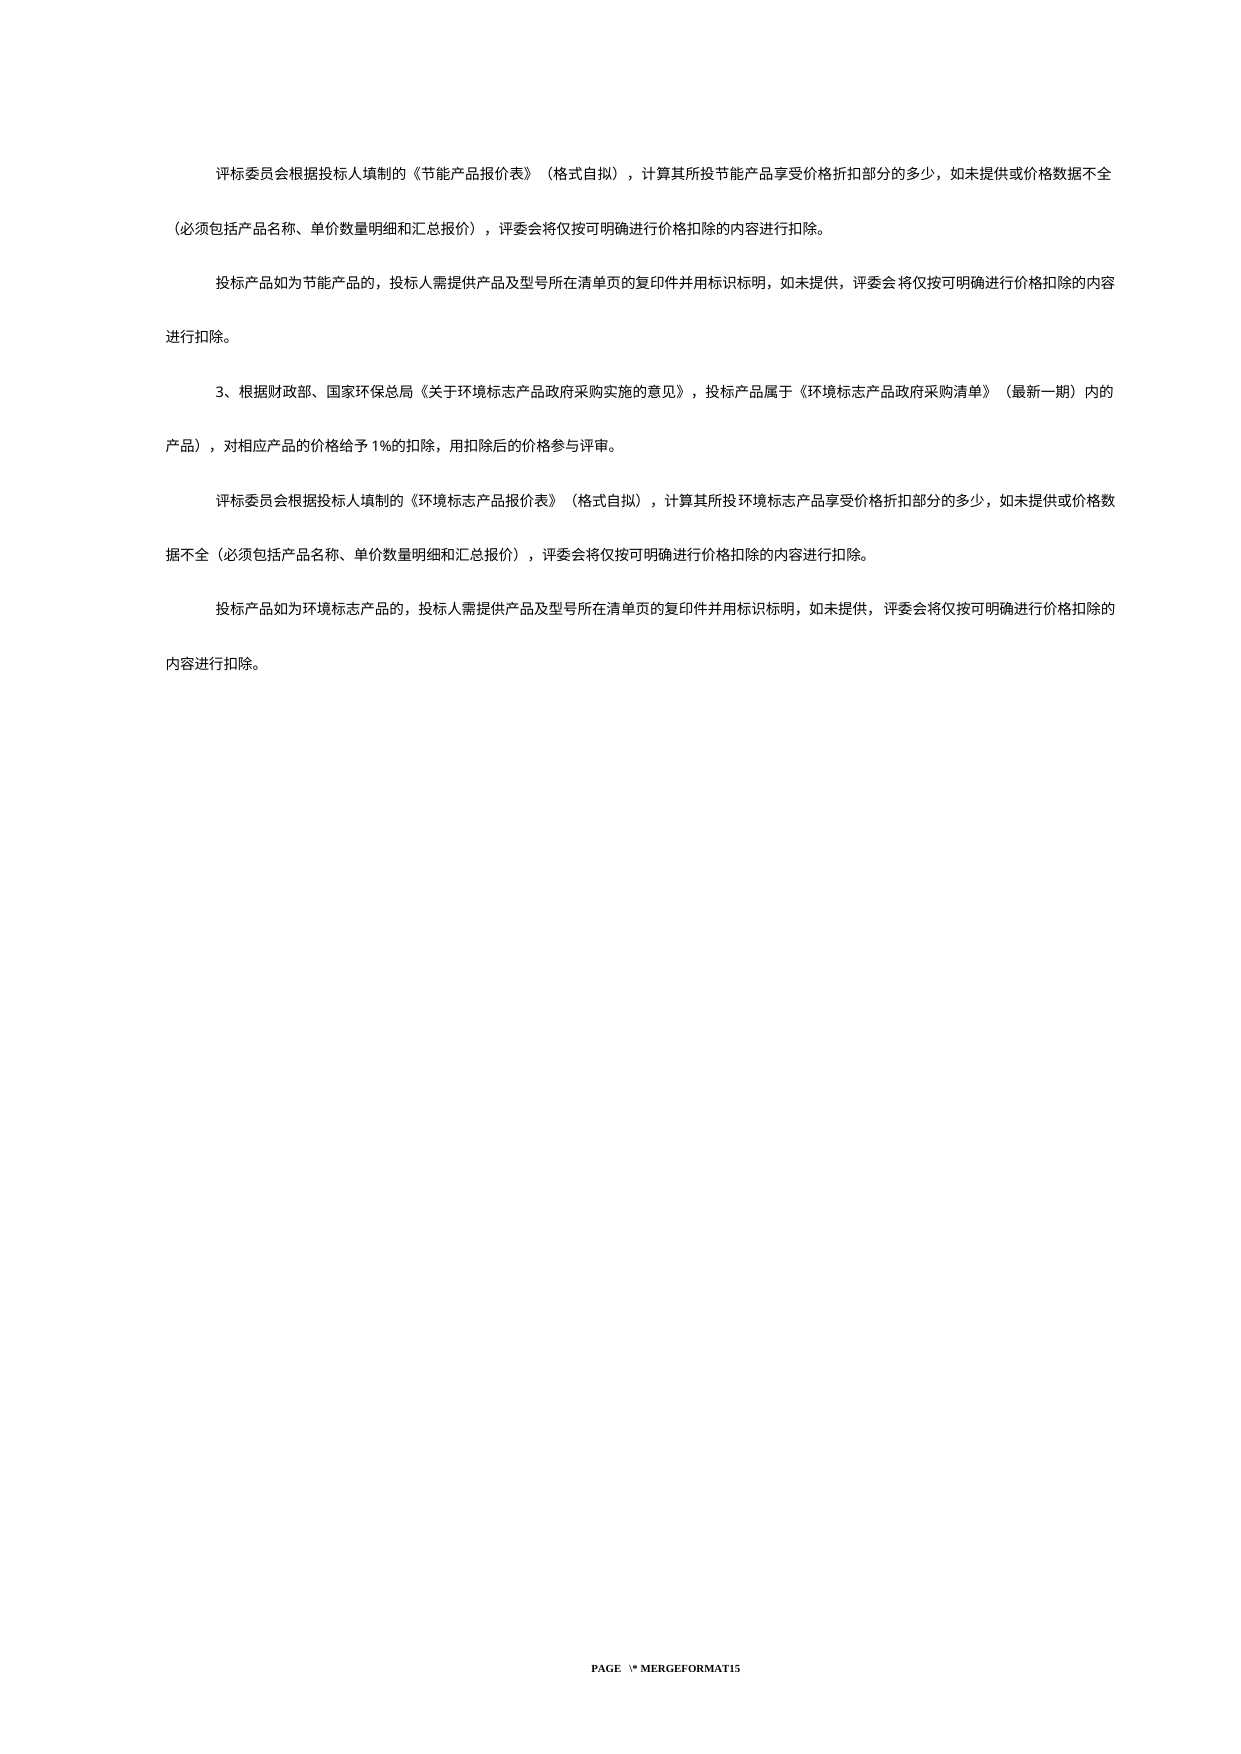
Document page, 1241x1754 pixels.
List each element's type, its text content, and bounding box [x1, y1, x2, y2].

text 评标委员会根据投标人填制的《环境标志产品报价表》（格式自拟），计算其所投环境标志产品享受价格折扣部分的多少，如未提供或价格数据不全（必须包括产品名称、单价数量明细和汇总报价），评委会将仅按可明确进行价格扣除的内容进行扣除。 [165, 474, 1115, 564]
text 评标委员会根据投标人填制的《节能产品报价表》（格式自拟），计算其所投节能产品享受价格折扣部分的多少，如未提供或价格数据不全（必须包括产品名称、单价数量明细和汇总报价），评委会将仅按可明确进行价格扣除的内容进行扣除。 [165, 148, 1115, 238]
text 投标产品如为节能产品的，投标人需提供产品及型号所在清单页的复印件并用标识标明，如未提供，评委会将仅按可明确进行价格扣除的内容进行扣除。 [165, 256, 1115, 347]
text 3、根据财政部、国家环保总局《关于环境标志产品政府采购实施的意见》，投标产品属于《环境标志产品政府采购清单》（最新一期）内的产品），对相应产品的价格给予1%的扣除，用扣除后的价格参与评审。 [165, 365, 1115, 456]
text 投标产品如为环境标志产品的，投标人需提供产品及型号所在清单页的复印件并用标识标明，如未提供，评委会将仅按可明确进行价格扣除的内容进行扣除。 [165, 583, 1115, 673]
